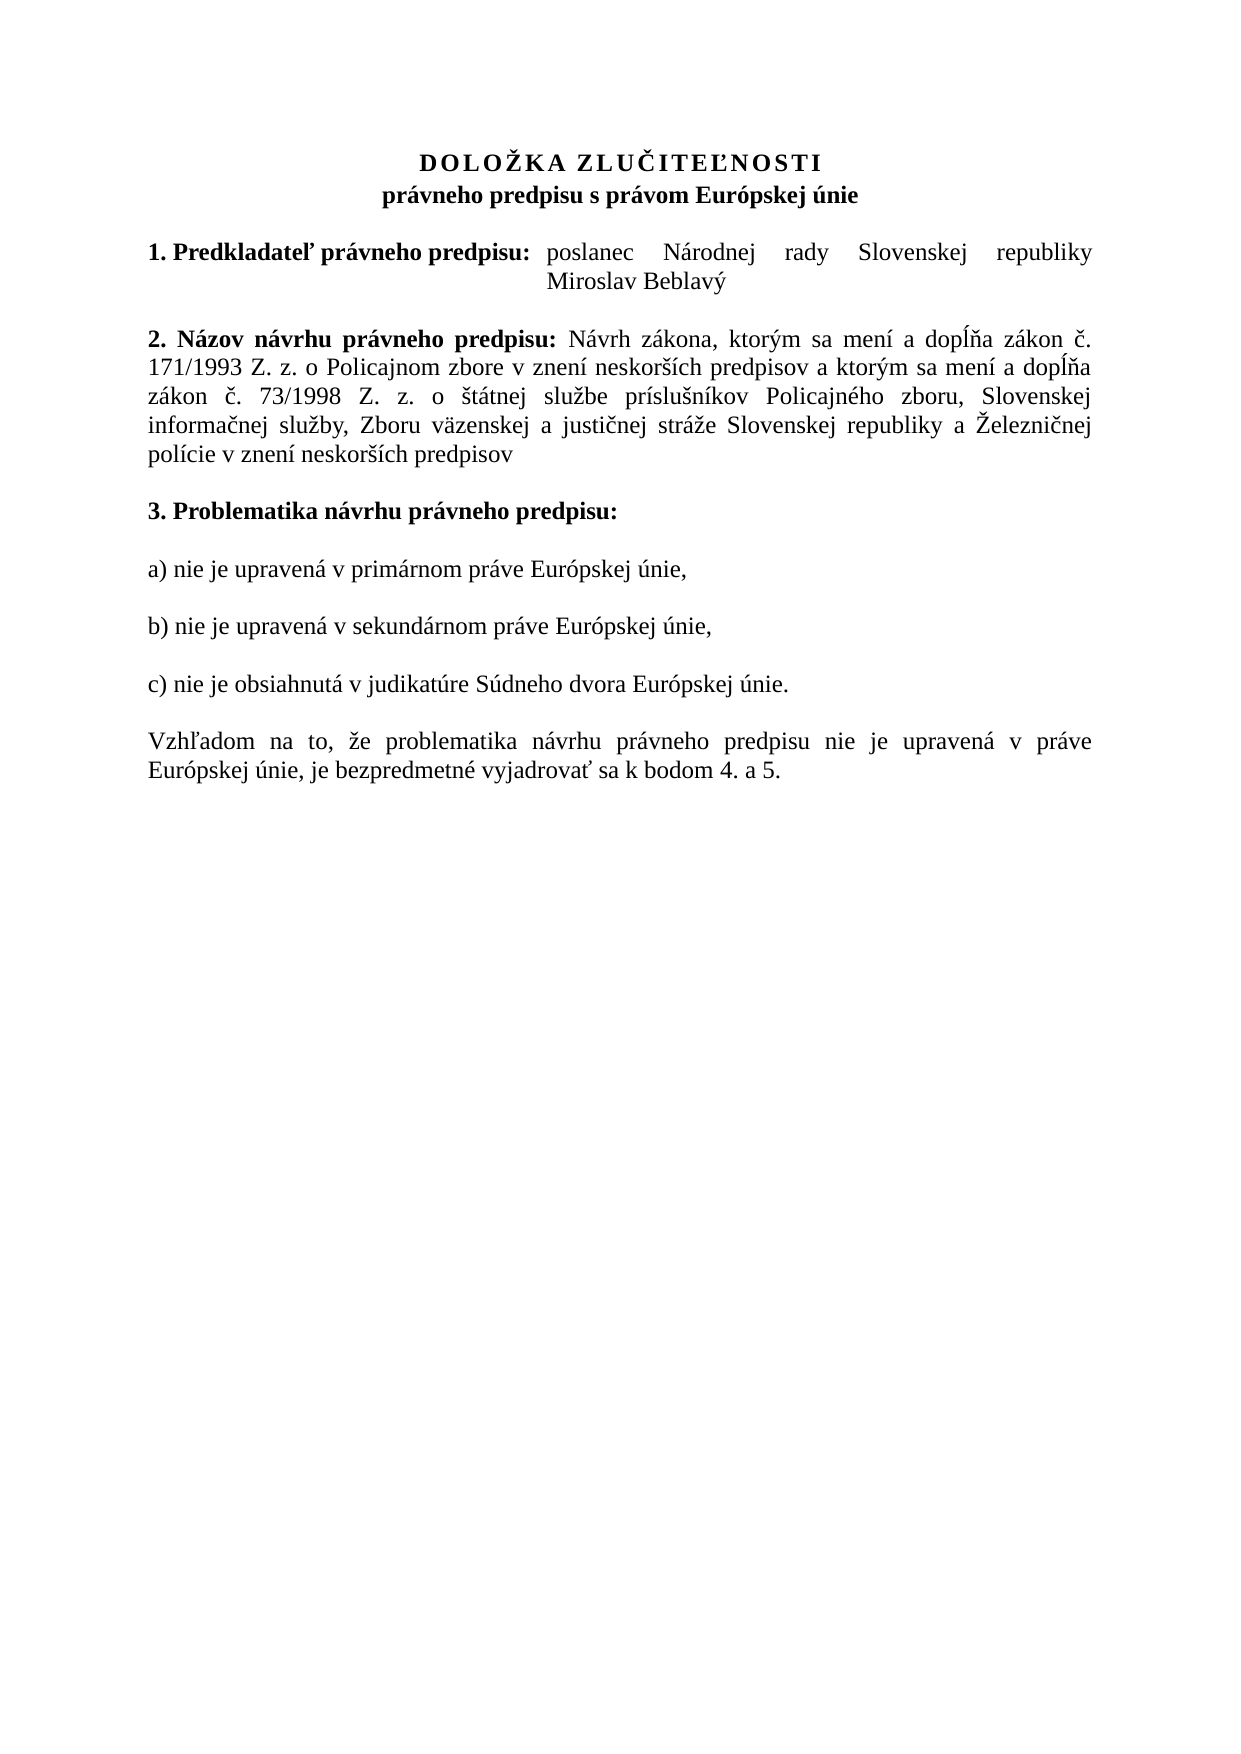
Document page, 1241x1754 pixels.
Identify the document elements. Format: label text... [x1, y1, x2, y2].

text 3. Problematika návrhu právneho predpisu: [148, 496, 1093, 525]
text 2. Názov návrhu právneho predpisu: Návrh zákona, ktorým sa mení a dopĺňa zákon č. 171/1993 Z. z. o Policajnom zbore v znení neskorších predpisov a ktorým sa mení a dopĺňa zákon č. 73/1998 Z. z. o štátnej službe príslušníkov Policajného zboru, Slovenskej informačnej služby, Zboru väzenskej a justičnej stráže Slovenskej republiky a Železničnej polície v znení neskorších predpisov [148, 324, 1093, 467]
text právneho predpisu s právom Európskej únie [148, 181, 1093, 209]
text b) nie je upravená v sekundárnom práve Európskej únie, [148, 611, 1093, 640]
text Vzhľadom na to, že problematika návrhu právneho predpisu nie je upravená v práve Európskej únie, je bezpredmetné vyjadrovať sa k bodom 4. a 5. [148, 726, 1093, 784]
text a) nie je upravená v primárnom práve Európskej únie, [148, 554, 1093, 582]
text c) nie je obsiahnutá v judikatúre Súdneho dvora Európskej únie. [148, 669, 1093, 697]
text 1. Predkladateľ právneho predpisu: poslanec Národnej rady Slovenskej republiky Miroslav Beblavý [148, 237, 1093, 295]
text Doložka zlučiteľnosti [148, 148, 1093, 176]
